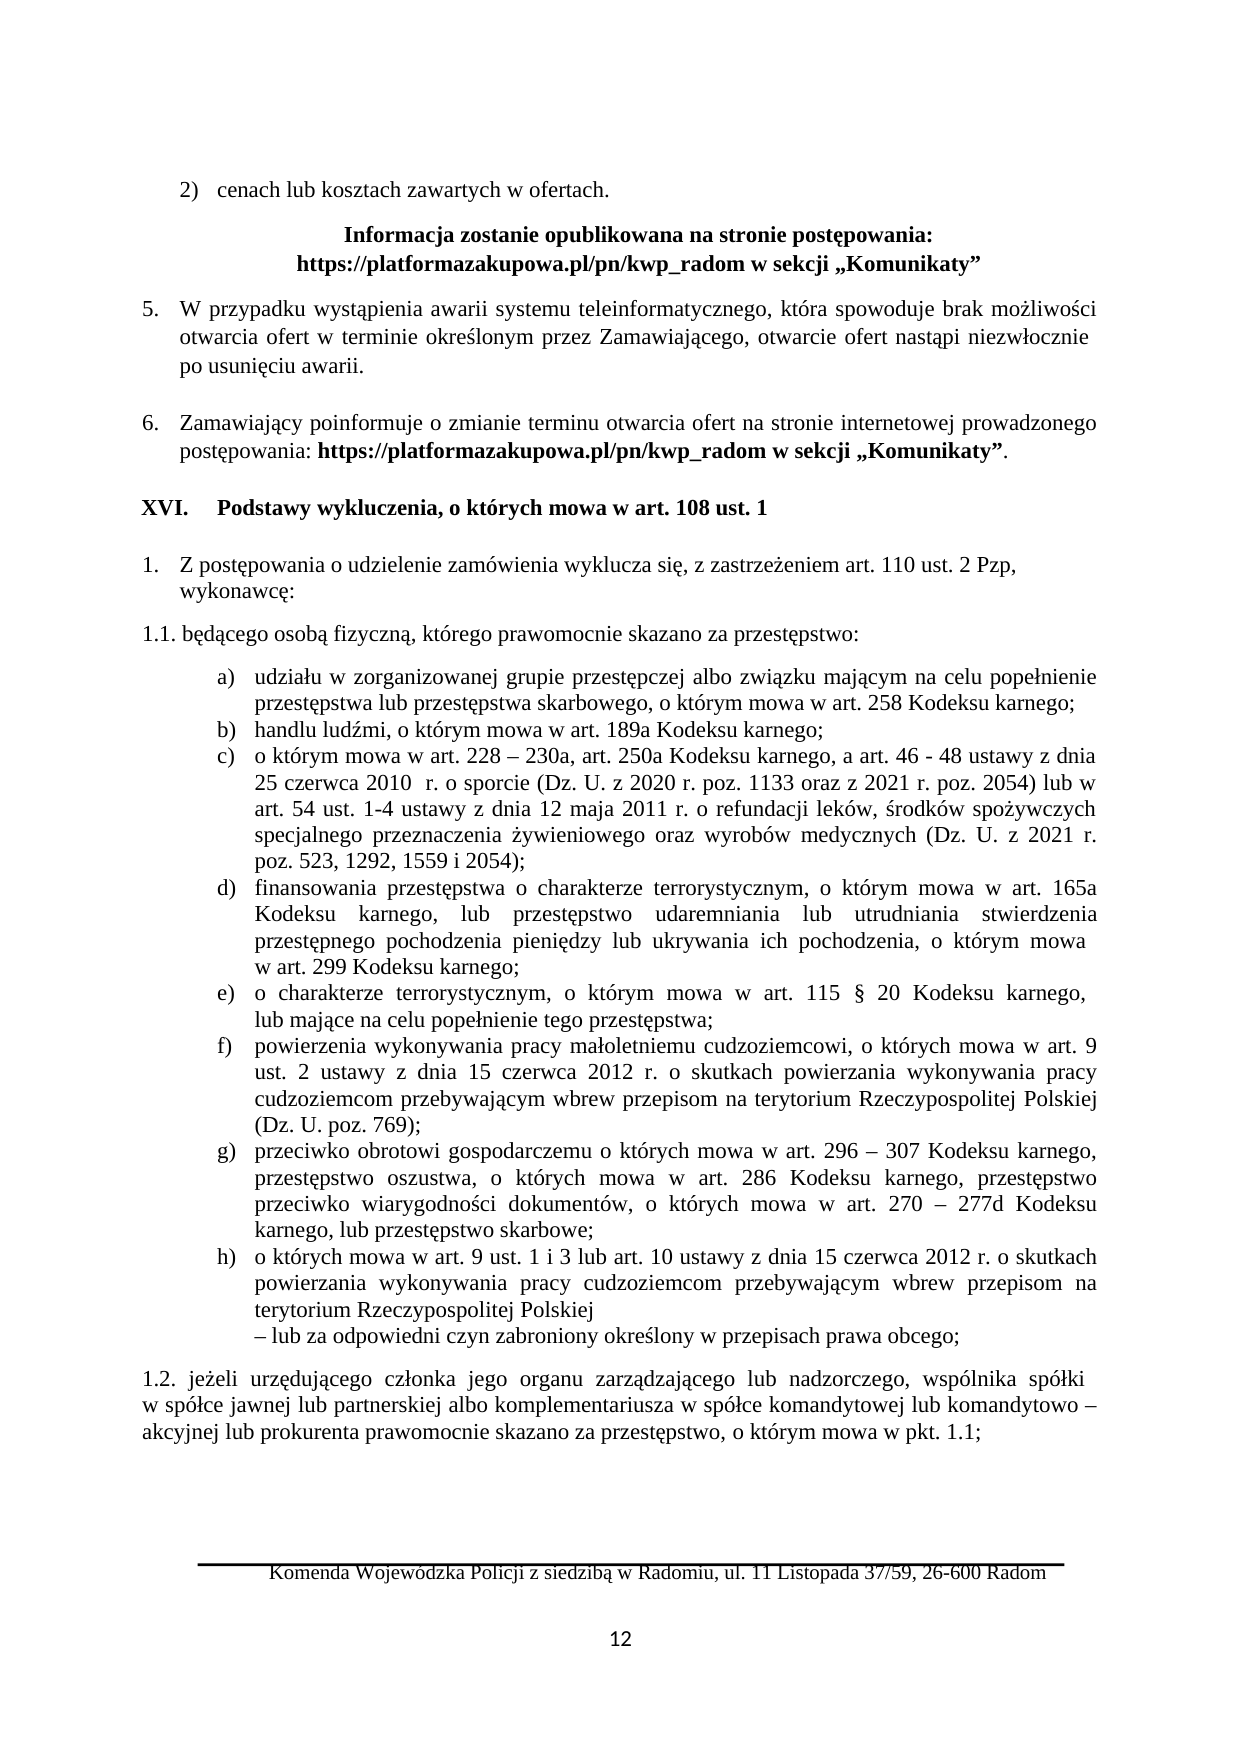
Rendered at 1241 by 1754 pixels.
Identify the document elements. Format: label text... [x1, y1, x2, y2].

list cenach lub kosztach zawartych w ofertach. [179, 176, 1098, 202]
text 1.2. jeżeli urzędującego członka jego organu zarządzającego lub nadzorczego, wspólnika spółki w spółce jawnej lub partnerskiej albo komplementariusza w spółce komandytowej lub komandytowo – akcyjnej lub prokurenta prawomocnie skazano za przestępstwo, o którym mowa w pkt. 1.1; [142, 1365, 1098, 1444]
list handlu ludźmi, o którym mowa w art. 189a Kodeksu karnego; [217, 716, 1098, 742]
list o którym mowa w art. 228 – 230a, art. 250a Kodeksu karnego, a art. 46 - 48 ustawy z dnia 25 czerwca 2010 r. o sporcie (Dz. U. z 2020 r. poz. 1133 oraz z 2021 r. poz. 2054) lub w art. 54 ust. 1-4 ustawy z dnia 12 maja 2011 r. o refundacji leków, środków spożywczych specjalnego przeznaczenia żywieniowego oraz wyrobów medycznych (Dz. U. z 2021 r. poz. 523, 1292, 1559 i 2054); [217, 742, 1098, 874]
list Zamawiający poinformuje o zmianie terminu otwarcia ofert na stronie internetowej prowadzonego postępowania: https://platformazakupowa.pl/pn/kwp_radom w sekcji „Komunikaty”. [142, 408, 1098, 463]
text 1.1. będącego osobą fizyczną, którego prawomocnie skazano za przestępstwo: [142, 620, 1098, 646]
list udziału w zorganizowanej grupie przestępczej albo związku mającym na celu popełnienie przestępstwa lub przestępstwa skarbowego, o którym mowa w art. 258 Kodeksu karnego; [217, 663, 1098, 716]
list o charakterze terrorystycznym, o którym mowa w art. 115 § 20 Kodeksu karnego, lub mające na celu popełnienie tego przestępstwa; [217, 979, 1098, 1032]
list W przypadku wystąpienia awarii systemu teleinformatycznego, która spowoduje brak możliwości otwarcia ofert w terminie określonym przez Zamawiającego, otwarcie ofert nastąpi niezwłocznie po usunięciu awarii. [142, 295, 1098, 378]
list przeciwko obrotowi gospodarczemu o których mowa w art. 296 – 307 Kodeksu karnego, przestępstwo oszustwa, o których mowa w art. 286 Kodeksu karnego, przestępstwo przeciwko wiarygodności dokumentów, o których mowa w art. 270 – 277d Kodeksu karnego, lub przestępstwo skarbowe; [217, 1137, 1098, 1243]
list finansowania przestępstwa o charakterze terrorystycznym, o którym mowa w art. 165a Kodeksu karnego, lub przestępstwo udaremniania lub utrudniania stwierdzenia przestępnego pochodzenia pieniędzy lub ukrywania ich pochodzenia, o którym mowa w art. 299 Kodeksu karnego; [217, 874, 1098, 979]
text Informacja zostanie opublikowana na stronie postępowania: https://platformazakupowa.pl/pn/kwp_radom w sekcji „Komunikaty” [179, 221, 1098, 276]
list Podstawy wykluczenia, o których mowa w art. 108 ust. 1 [188, 494, 1098, 520]
list Z postępowania o udzielenie zamówienia wyklucza się, z zastrzeżeniem art. 110 ust. 2 Pzp, wykonawcę: [142, 551, 1098, 603]
list powierzenia wykonywania pracy małoletniemu cudzoziemcowi, o których mowa w art. 9 ust. 2 ustawy z dnia 15 czerwca 2012 r. o skutkach powierzania wykonywania pracy cudzoziemcom przebywającym wbrew przepisom na terytorium Rzeczypospolitej Polskiej (Dz. U. poz. 769); [217, 1032, 1098, 1137]
list o których mowa w art. 9 ust. 1 i 3 lub art. 10 ustawy z dnia 15 czerwca 2012 r. o skutkach powierzania wykonywania pracy cudzoziemcom przebywającym wbrew przepisom na terytorium Rzeczypospolitej Polskiej [217, 1243, 1098, 1322]
list – lub za odpowiedni czyn zabroniony określony w przepisach prawa obcego; [254, 1322, 1098, 1348]
